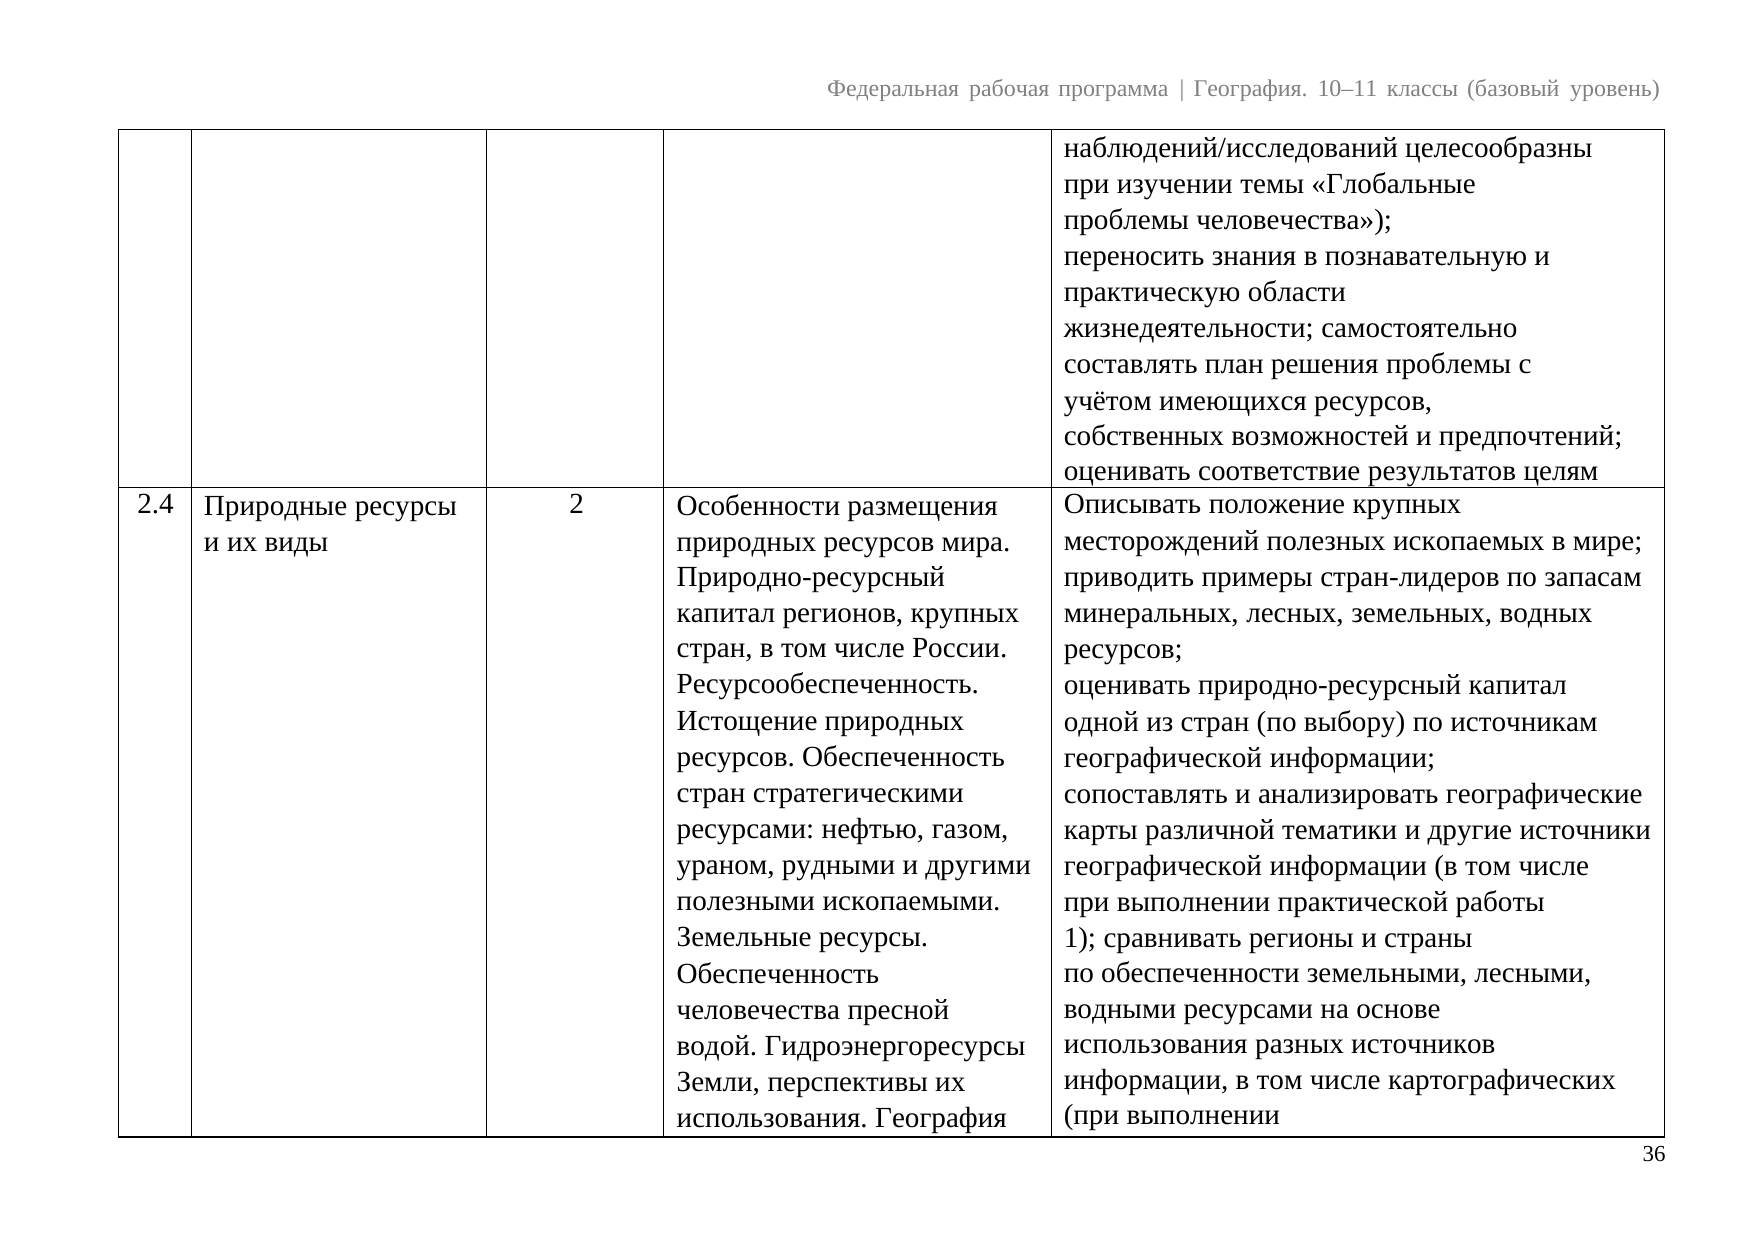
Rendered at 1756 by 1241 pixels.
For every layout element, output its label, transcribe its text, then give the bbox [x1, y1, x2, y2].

table_cell 2 [487, 488, 663, 1136]
table_header [119, 130, 191, 487]
table_header [487, 130, 663, 487]
table_header [664, 130, 1051, 487]
table_cell 2.4 [119, 488, 191, 1136]
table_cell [192, 488, 486, 1136]
table_header наблюдений/исследований целесообразны при изучении темы «Глобальные проблемы человечества»); переносить знания в познавательную и практическую области жизнедеятельности; самостоятельно составлять план решения проблемы с учётом имеющихся ресурсов, собственных возможностей и предпочтений; оценивать соответствие результатов целям [1052, 130, 1664, 487]
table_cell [1052, 488, 1664, 1136]
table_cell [664, 488, 1051, 1136]
table_header [192, 130, 486, 487]
